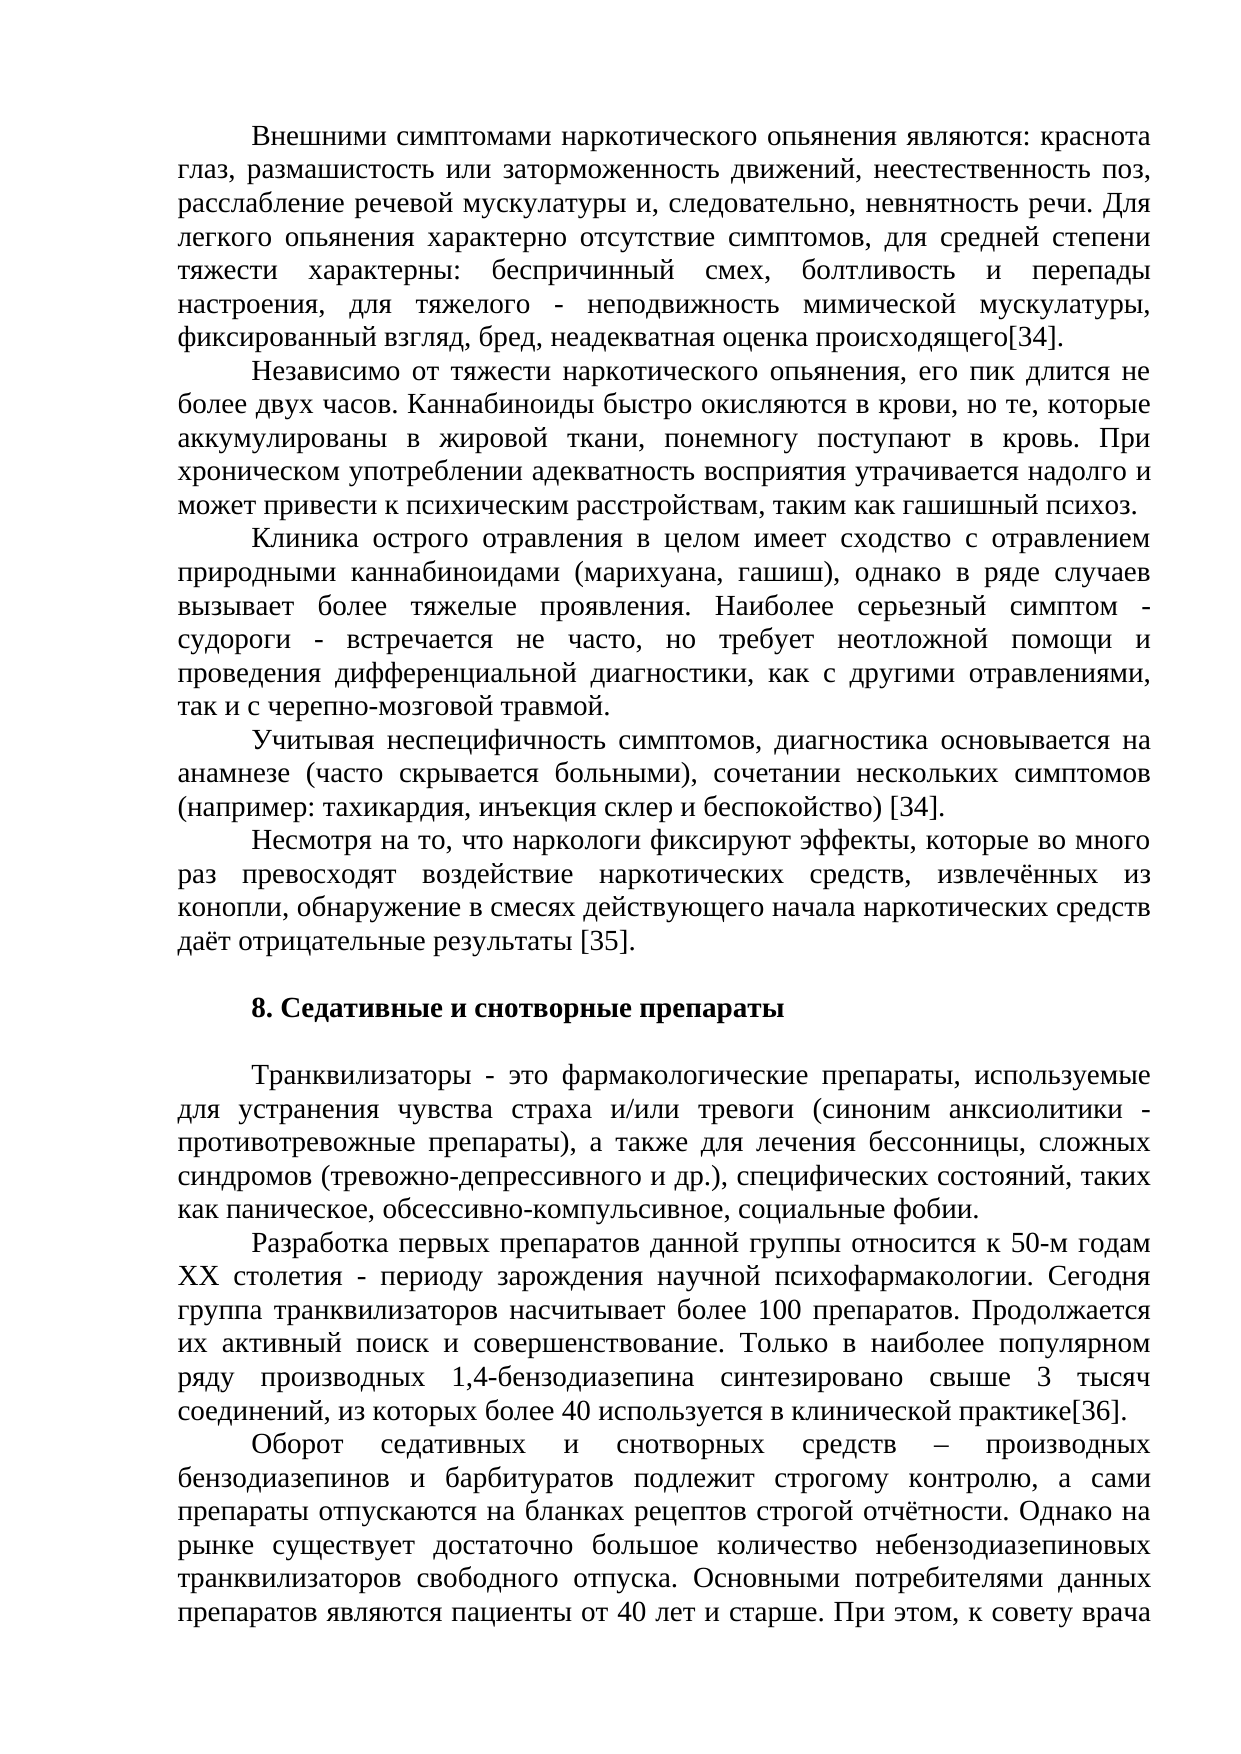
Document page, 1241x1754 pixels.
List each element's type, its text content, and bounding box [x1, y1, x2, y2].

text Транквилизаторы - это фармакологические препараты, используемые для устранения чувства страха и/или тревоги (синоним анксиолитики - противотревожные препараты), а также для лечения бессонницы, сложных синдромов (тревожно-депрессивного и др.), специфических состояний, таких как паническое, обсессивно-компульсивное, социальные фобии. [177, 1057, 1152, 1225]
text 8. Седативные и снотворные препараты [177, 990, 1152, 1024]
text Внешними симптомами наркотического опьянения являются: краснота глаз, размашистость или заторможенность движений, неестественность поз, расслабление речевой мускулатуры и, следовательно, невнятность речи. Для легкого опьянения характерно отсутствие симптомов, для средней степени тяжести характерны: беспричинный смех, болтливость и перепады настроения, для тяжелого - неподвижность мимической мускулатуры, фиксированный взгляд, бред, неадекватная оценка происходящего[34]. [177, 118, 1152, 353]
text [177, 1426, 1152, 1627]
text Несмотря на то, что наркологи фиксируют эффекты, которые во много раз превосходят воздействие наркотических средств, извлечённых из конопли, обнаружение в смесях действующего начала наркотических средств даёт отрицательные результаты [35]. [177, 822, 1152, 957]
text Учитывая неспецифичность симптомов, диагностика основывается на анамнезе (часто скрывается больными), сочетании нескольких симптомов (например: тахикардия, инъекция склер и беспокойство) [34]. [177, 722, 1152, 822]
text Клиника острого отравления в целом имеет сходство с отравлением природными каннабиноидами (марихуана, гашиш), однако в ряде случаев вызывает более тяжелые проявления. Наиболее серьезный симптом - судороги - встречается не часто, но требует неотложной помощи и проведения дифференциальной диагностики, как с другими отравлениями, так и с черепно-мозговой травмой. [177, 521, 1152, 722]
text Независимо от тяжести наркотического опьянения, его пик длится не более двух часов. Каннабиноиды быстро окисляются в крови, но те, которые аккумулированы в жировой ткани, понемногу поступают в кровь. При хроническом употреблении адекватность восприятия утрачивается надолго и может привести к психическим расстройствам, таким как гашишный психоз. [177, 353, 1152, 521]
text Разработка первых препаратов данной группы относится к 50-м годам ХХ столетия - периоду зарождения научной психофармакологии. Сегодня группа транквилизаторов насчитывает более 100 препаратов. Продолжается их активный поиск и совершенствование. Только в наиболее популярном ряду производных 1,4-бензодиазепина синтезировано свыше 3 тысяч соединений, из которых более 40 используется в клинической практике[36]. [177, 1225, 1152, 1426]
